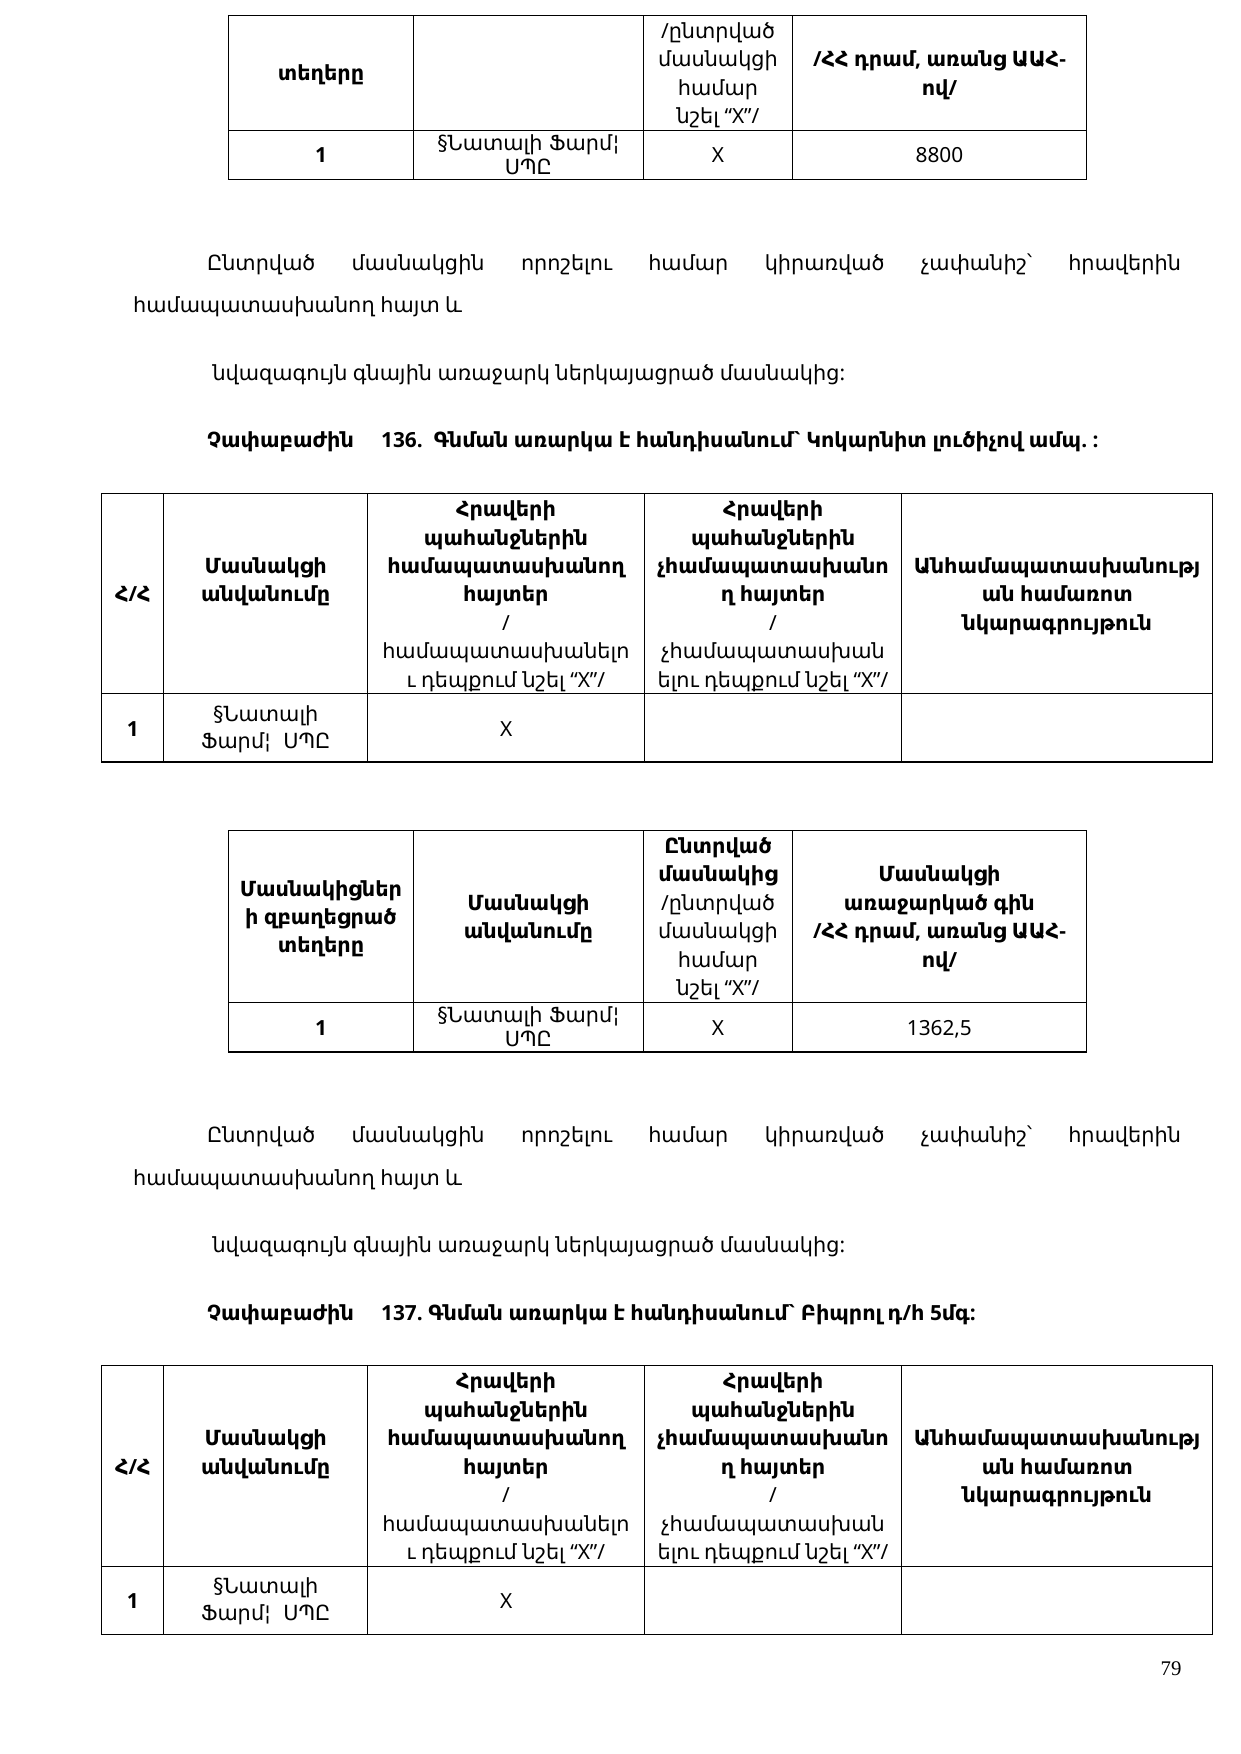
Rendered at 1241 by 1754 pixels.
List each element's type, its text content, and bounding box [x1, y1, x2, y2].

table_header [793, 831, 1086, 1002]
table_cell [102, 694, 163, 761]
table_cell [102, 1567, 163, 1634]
text Չափաբաժին 136. Գնման առարկա է հանդիսանում` Կոկարնիտ լուծիչով ամպ. : [133, 426, 1181, 454]
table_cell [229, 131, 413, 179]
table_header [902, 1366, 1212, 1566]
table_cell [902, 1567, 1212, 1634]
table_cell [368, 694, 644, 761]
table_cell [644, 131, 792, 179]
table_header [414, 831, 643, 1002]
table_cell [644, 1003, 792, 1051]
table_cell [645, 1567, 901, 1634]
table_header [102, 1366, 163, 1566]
text նվազագույն գնային առաջարկ ներկայացրած մասնակից: [133, 358, 1181, 386]
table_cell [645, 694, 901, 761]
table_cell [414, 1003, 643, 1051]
text Չափաբաժին 137. Գնման առարկա է հանդիսանում` Բիպրոլ դ/հ 5մգ: [133, 1298, 1181, 1326]
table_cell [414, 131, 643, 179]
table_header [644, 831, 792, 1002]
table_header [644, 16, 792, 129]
text Ընտրված մասնակցին որոշելու համար կիրառված չափանիշ՝ հրավերին համապատասխանող հայտ և [133, 1120, 1181, 1191]
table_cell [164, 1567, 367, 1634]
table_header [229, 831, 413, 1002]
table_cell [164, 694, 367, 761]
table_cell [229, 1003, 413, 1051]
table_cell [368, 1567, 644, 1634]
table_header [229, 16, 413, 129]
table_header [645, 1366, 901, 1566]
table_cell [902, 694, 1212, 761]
text Ընտրված մասնակցին որոշելու համար կիրառված չափանիշ՝ հրավերին համապատասխանող հայտ և [133, 248, 1181, 319]
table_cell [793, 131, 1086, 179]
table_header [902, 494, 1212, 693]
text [133, 1230, 1181, 1259]
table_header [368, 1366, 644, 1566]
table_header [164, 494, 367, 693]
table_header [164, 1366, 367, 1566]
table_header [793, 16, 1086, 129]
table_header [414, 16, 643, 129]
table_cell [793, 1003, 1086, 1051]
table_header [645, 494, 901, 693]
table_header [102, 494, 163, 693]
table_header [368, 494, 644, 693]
